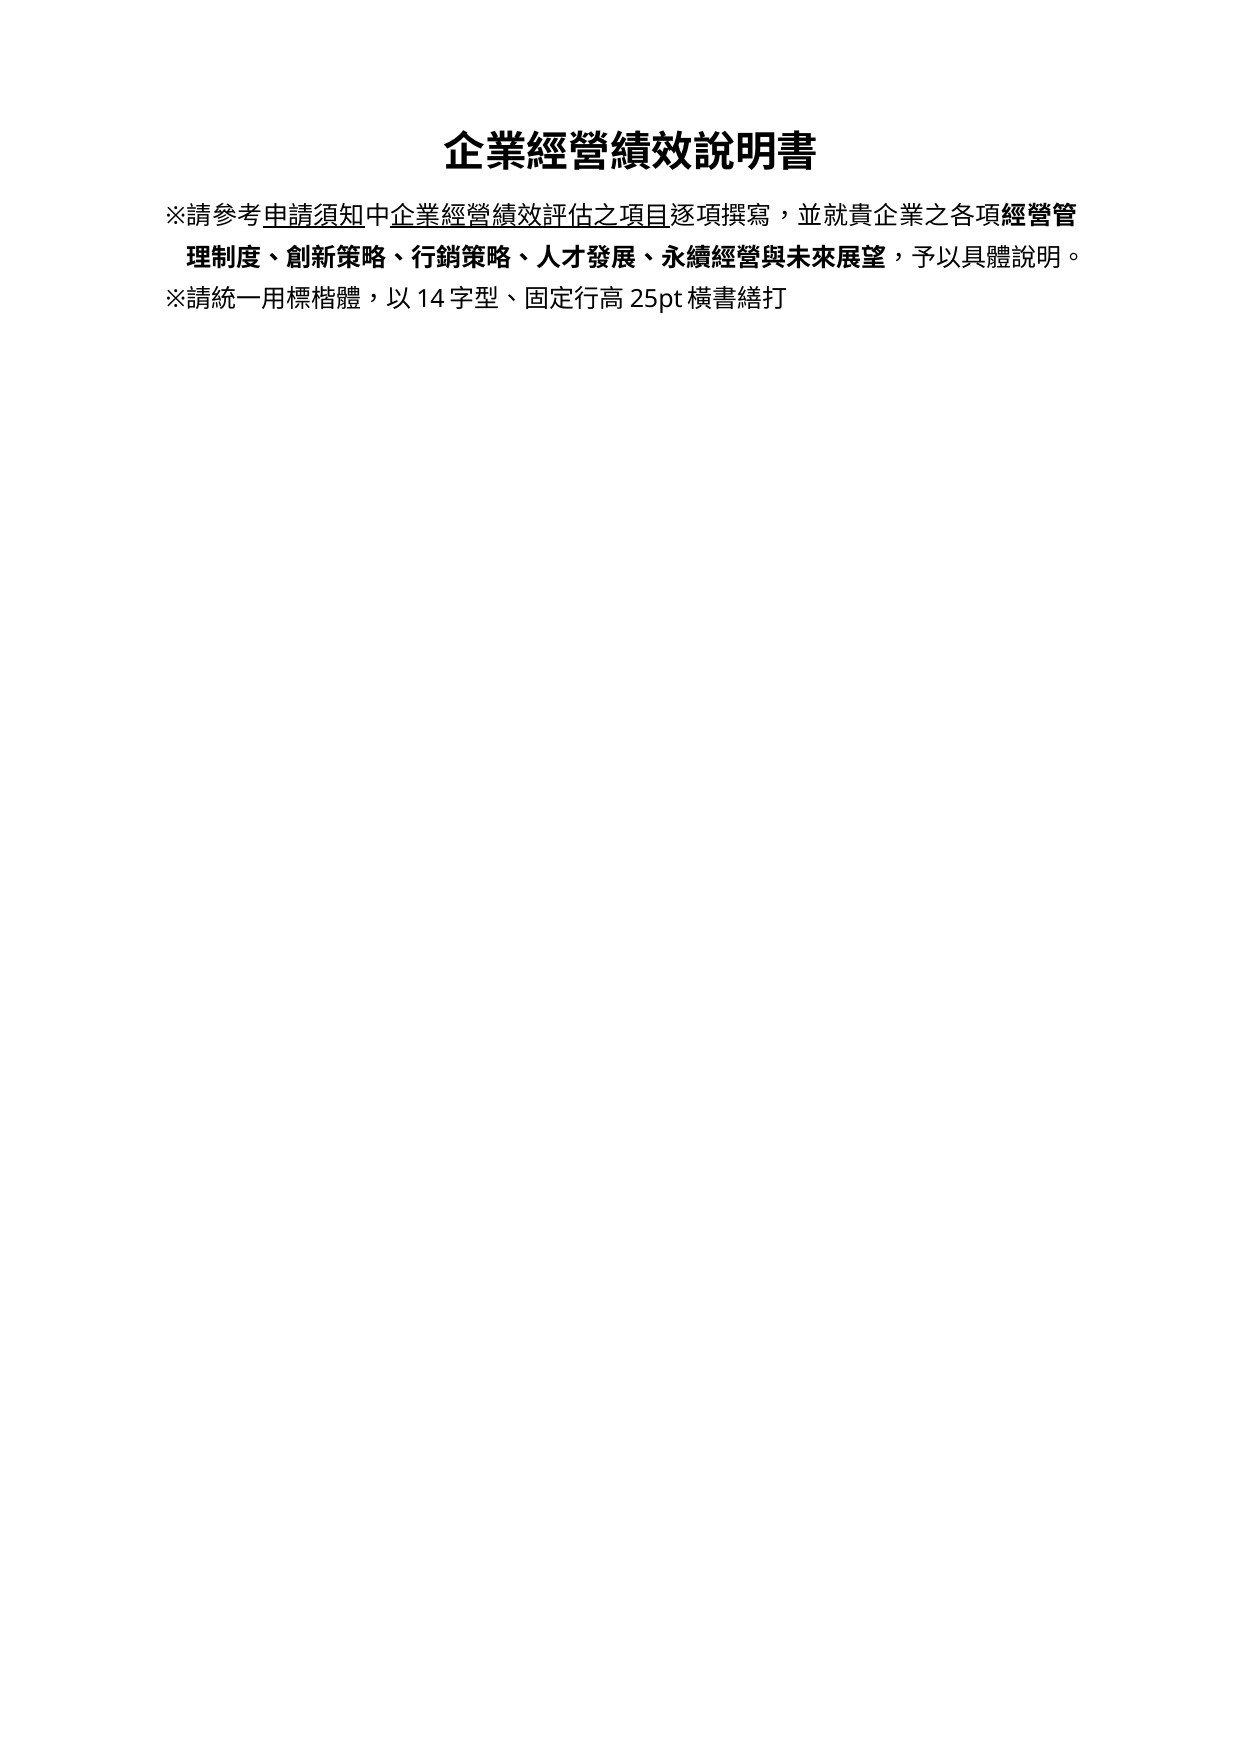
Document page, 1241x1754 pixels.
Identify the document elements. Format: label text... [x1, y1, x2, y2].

text ※請統一用標楷體，以14字型、固定行高25pt橫書繕打 [165, 274, 1125, 316]
text 企業經營績效說明書 [106, 118, 1155, 178]
text ※請參考申請須知中企業經營績效評估之項目逐項撰寫，並就貴企業之各項經營管理制度、創新策略、行銷策略、人才發展、永續經營與未來展望，予以具體說明。 [165, 191, 1078, 274]
